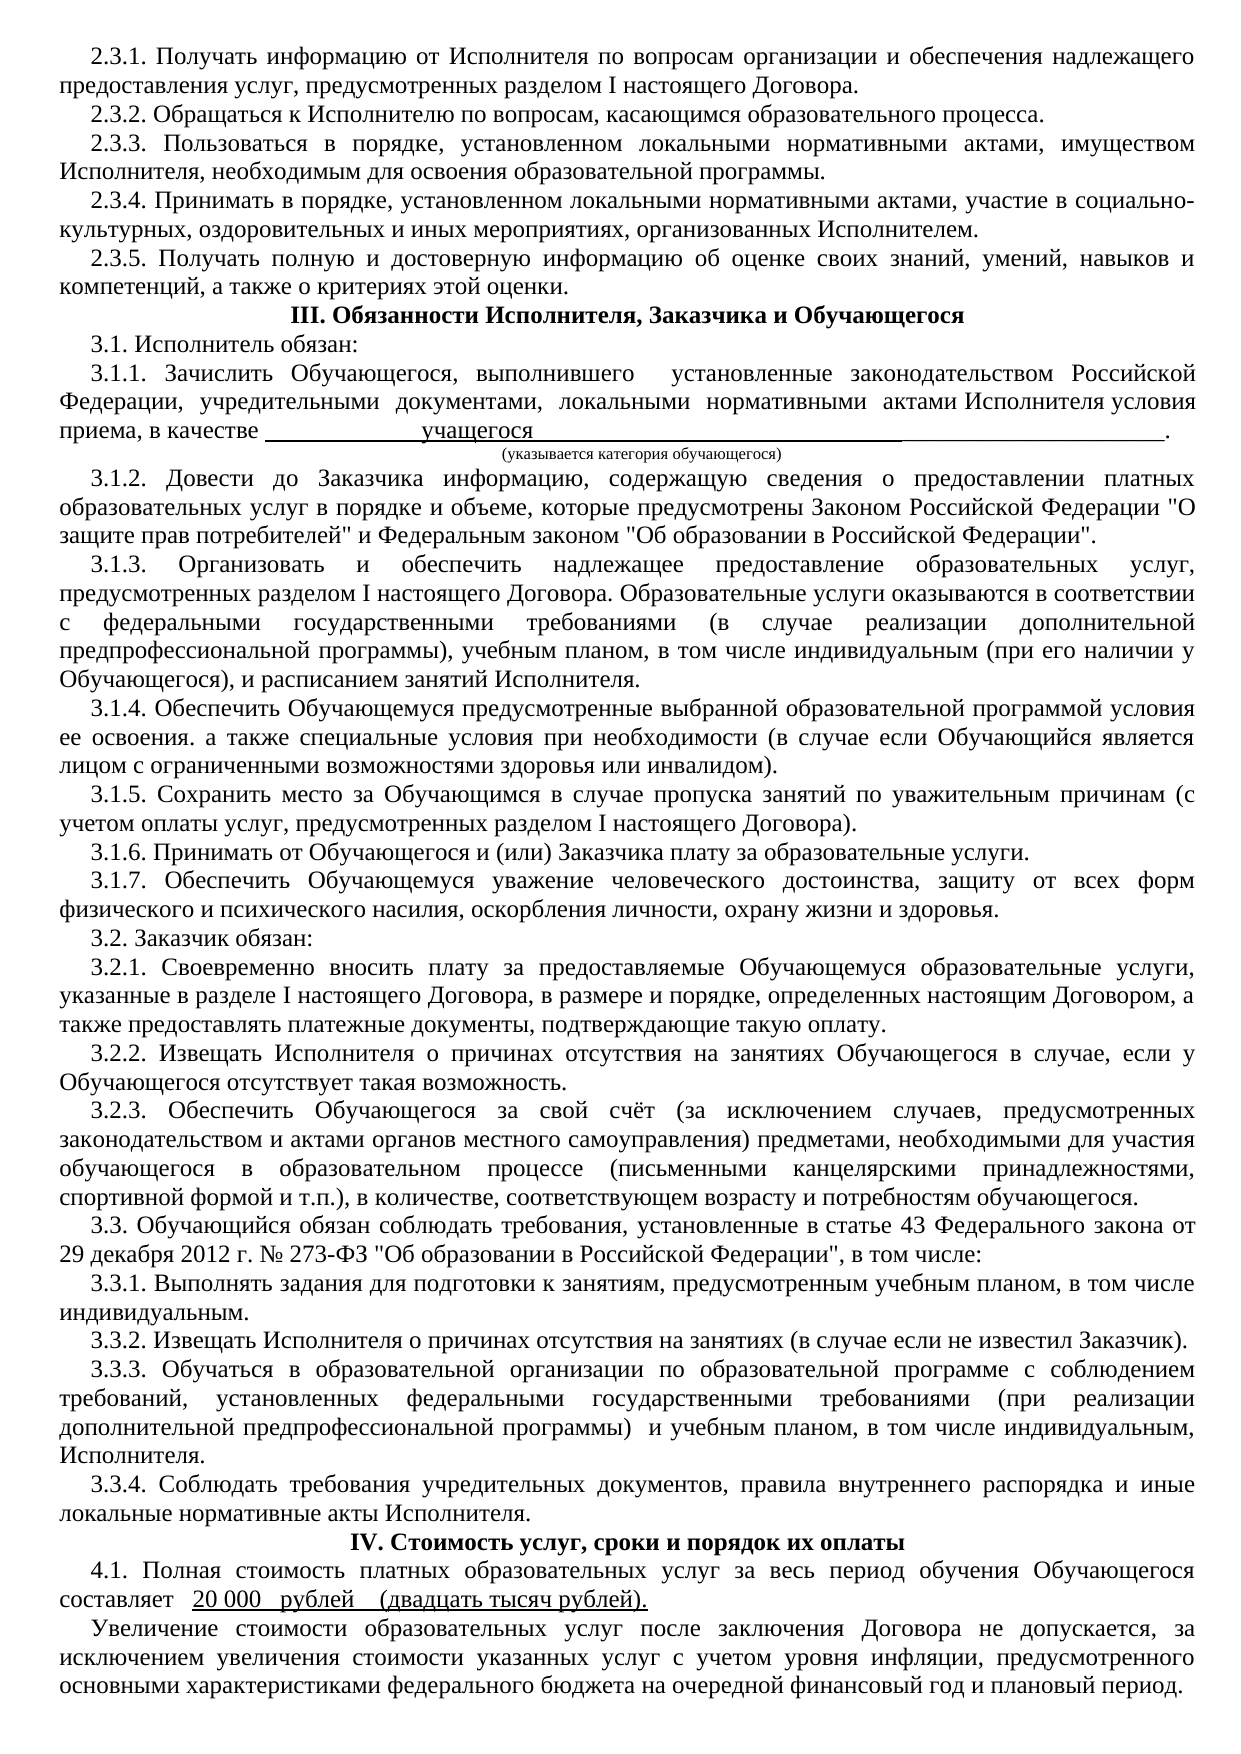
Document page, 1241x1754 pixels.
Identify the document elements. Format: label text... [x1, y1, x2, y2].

text 3.1.6. Принимать от Обучающегося и (или) Заказчика плату за образовательные услуги. [59, 837, 1196, 866]
text 3.2.1. Своевременно вносить плату за предоставляемые Обучающемуся образовательные услуги, указанные в разделе I настоящего Договора, в размере и порядке, определенных настоящим Договором, а также предоставлять платежные документы, подтверждающие такую оплату. [59, 952, 1196, 1038]
text III. Обязанности Исполнителя, Заказчика и Обучающегося [59, 300, 1196, 329]
text (указывается категория обучающегося) [428, 444, 1196, 463]
text 2.3.5. Получать полную и достоверную информацию об оценке своих знаний, умений, навыков и компетенций, а также о критериях этой оценки. [59, 243, 1196, 300]
text 3.2. Заказчик обязан: [59, 923, 1196, 952]
text 2.3.1. Получать информацию от Исполнителя по вопросам организации и обеспечения надлежащего предоставления услуг, предусмотренных разделом I настоящего Договора. [59, 41, 1196, 99]
text 3.1. Исполнитель обязан: [59, 329, 1196, 358]
text 3.2.2. Извещать Исполнителя о причинах отсутствия на занятиях Обучающегося в случае, если у Обучающегося отсутствует такая возможность. [59, 1038, 1196, 1096]
text 4.1. Полная стоимость платных образовательных услуг за весь период обучения Обучающегося составляет 20 000 рублей (двадцать тысяч рублей). [59, 1556, 1196, 1613]
text Увеличение стоимости образовательных услуг после заключения Договора не допускается, за исключением увеличения стоимости указанных услуг с учетом уровня инфляции, предусмотренного основными характеристиками федерального бюджета на очередной финансовый год и плановый период. [59, 1613, 1196, 1699]
text 2.3.2. Обращаться к Исполнителю по вопросам, касающимся образовательного процесса. [59, 99, 1196, 128]
text 3.1.1. Зачислить Обучающегося, выполнившего установленные законодательством Российской Федерации, учредительными документами, локальными нормативными актами Исполнителя условия приема, в качестве учащегося _____________________. [59, 358, 1196, 444]
text 3.3.2. Извещать Исполнителя о причинах отсутствия на занятиях (в случае если не известил Заказчик). [59, 1326, 1196, 1354]
text 3.1.3. Организовать и обеспечить надлежащее предоставление образовательных услуг, предусмотренных разделом I настоящего Договора. Образовательные услуги оказываются в соответствии с федеральными государственными требованиями (в случае реализации дополнительной предпрофессиональной программы), учебным планом, в том числе индивидуальным (при его наличии у Обучающегося), и расписанием занятий Исполнителя. [59, 549, 1196, 693]
text 3.1.7. Обеспечить Обучающемуся уважение человеческого достоинства, защиту от всех форм физического и психического насилия, оскорбления личности, охрану жизни и здоровья. [59, 866, 1196, 923]
text 3.3. Обучающийся обязан соблюдать требования, установленные в статье 43 Федерального закона от 29 декабря 2012 г. № 273-ФЗ "Об образовании в Российской Федерации", в том числе: [59, 1211, 1196, 1268]
text 3.1.2. Довести до Заказчика информацию, содержащую сведения о предоставлении платных образовательных услуг в порядке и объеме, которые предусмотрены Законом Российской Федерации "О защите прав потребителей" и Федеральным законом "Об образовании в Российской Федерации". [59, 463, 1196, 549]
text 3.3.4. Соблюдать требования учредительных документов, правила внутреннего распорядка и иные локальные нормативные акты Исполнителя. [59, 1469, 1196, 1527]
text 3.2.3. Обеспечить Обучающегося за свой счёт (за исключением случаев, предусмотренных законодательством и актами органов местного самоуправления) предметами, необходимыми для участия обучающегося в образовательном процессе (письменными канцелярскими принадлежностями, спортивной формой и т.п.), в количестве, соответствующем возрасту и потребностям обучающегося. [59, 1096, 1196, 1211]
text 3.3.1. Выполнять задания для подготовки к занятиям, предусмотренным учебным планом, в том числе индивидуальным. [59, 1268, 1196, 1326]
text IV. Стоимость услуг, сроки и порядок их оплаты [59, 1527, 1196, 1556]
text 3.1.4. Обеспечить Обучающемуся предусмотренные выбранной образовательной программой условия ее освоения. а также специальные условия при необходимости (в случае если Обучающийся является лицом с ограниченными возможностями здоровья или инвалидом). [59, 693, 1196, 779]
text 2.3.3. Пользоваться в порядке, установленном локальными нормативными актами, имуществом Исполнителя, необходимым для освоения образовательной программы. [59, 128, 1196, 185]
text 3.1.5. Сохранить место за Обучающимся в случае пропуска занятий по уважительным причинам (с учетом оплаты услуг, предусмотренных разделом I настоящего Договора). [59, 779, 1196, 837]
text 2.3.4. Принимать в порядке, установленном локальными нормативными актами, участие в социально-культурных, оздоровительных и иных мероприятиях, организованных Исполнителем. [59, 185, 1196, 243]
text 3.3.3. Обучаться в образовательной организации по образовательной программе с соблюдением требований, установленных федеральными государственными требованиями (при реализации дополнительной предпрофессиональной программы) и учебным планом, в том числе индивидуальным, Исполнителя. [59, 1354, 1196, 1469]
